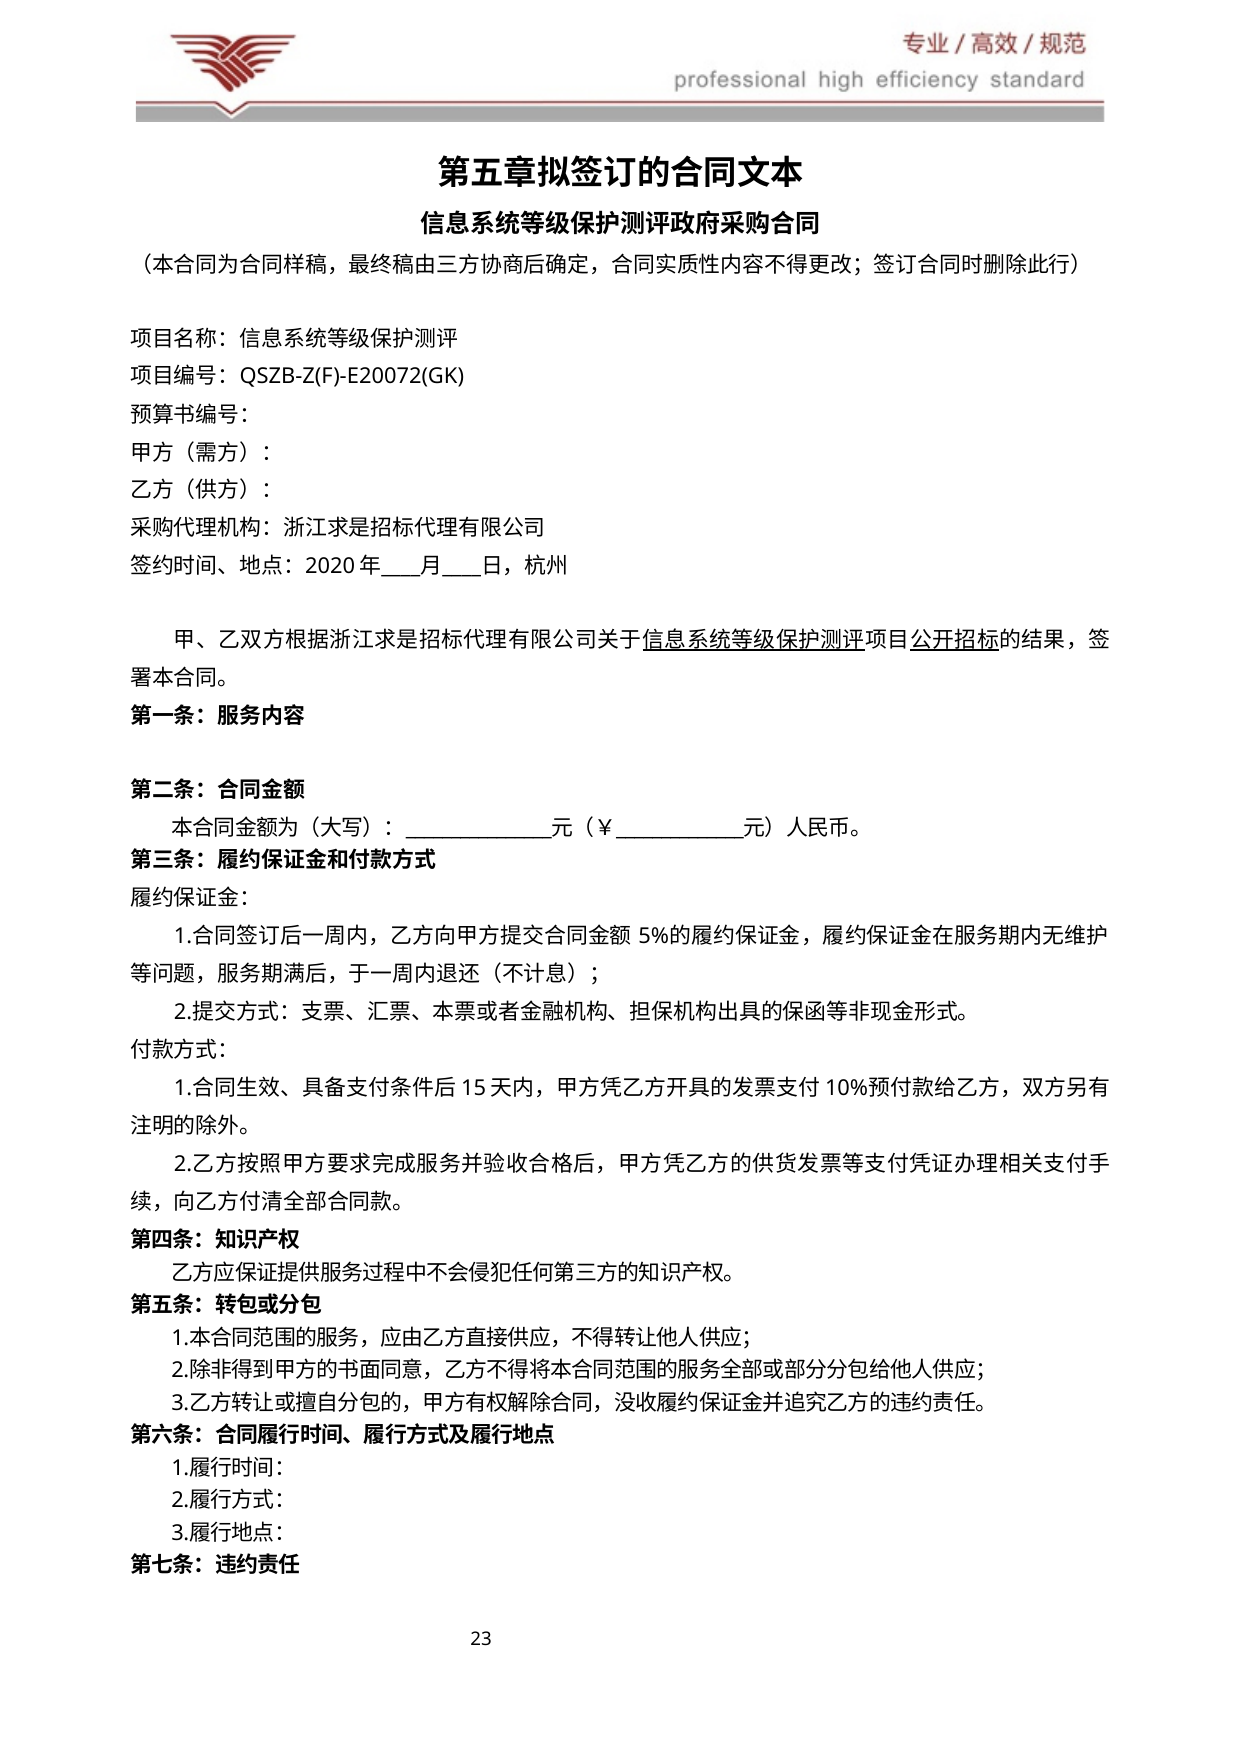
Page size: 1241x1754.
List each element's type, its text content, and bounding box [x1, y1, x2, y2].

text 项目名称：信息系统等级保护测评 [130, 321, 1110, 352]
picture [135, 11, 1105, 122]
text 3.履行地点： [130, 1514, 1110, 1547]
text 2.提交方式：支票、汇票、本票或者金融机构、担保机构出具的保函等非现金形式。 [130, 994, 1110, 1026]
text 乙方应保证提供服务过程中不会侵犯任何第三方的知识产权。 [130, 1254, 1110, 1287]
text 预算书编号： [130, 397, 1110, 428]
text 甲方（需方）： [130, 434, 1110, 466]
text 甲、乙双方根据浙江求是招标代理有限公司关于信息系统等级保护测评项目公开招标的结果，签署本合同。 [130, 622, 1110, 692]
text 第四条：知识产权 [130, 1222, 1110, 1254]
text 签约时间、地点：2020年____月____日，杭州 [130, 548, 1110, 580]
text 本合同金额为（大写）：________________元（￥______________元）人民币。 [130, 809, 1172, 842]
text 信息系统等级保护测评政府采购合同 [130, 203, 1110, 240]
text 第七条：违约责任 [130, 1547, 1172, 1579]
text 第六条：合同履行时间、履行方式及履行地点 [130, 1417, 1110, 1449]
text 采购代理机构：浙江求是招标代理有限公司 [130, 510, 1110, 542]
text 1.合同签订后一周内，乙方向甲方提交合同金额5%的履约保证金，履约保证金在服务期内无维护等问题，服务期满后，于一周内退还（不计息）； [130, 918, 1110, 988]
text 3.乙方转让或擅自分包的，甲方有权解除合同，没收履约保证金并追究乙方的违约责任。 [130, 1384, 1110, 1417]
text 第二条：合同金额 [130, 772, 1110, 803]
text 第三条：履约保证金和付款方式 [130, 842, 1110, 874]
text 第五条：转包或分包 [130, 1287, 1110, 1319]
text 乙方（供方）： [130, 472, 1110, 504]
text 第五章拟签订的合同文本 [130, 146, 1110, 194]
text 2.履行方式： [130, 1482, 1110, 1514]
text 2.除非得到甲方的书面同意，乙方不得将本合同范围的服务全部或部分分包给他人供应； [130, 1352, 1110, 1384]
text 2.乙方按照甲方要求完成服务并验收合格后，甲方凭乙方的供货发票等支付凭证办理相关支付手续，向乙方付清全部合同款。 [130, 1146, 1110, 1216]
text 第一条：服务内容 [130, 698, 1110, 730]
text 付款方式： [130, 1032, 1110, 1064]
text 项目编号：QSZB-Z(F)-E20072(GK) [130, 358, 1110, 390]
text 1.合同生效、具备支付条件后15天内，甲方凭乙方开具的发票支付10%预付款给乙方，双方另有注明的除外。 [130, 1070, 1110, 1139]
text （本合同为合同样稿，最终稿由三方协商后确定，合同实质性内容不得更改；签订合同时删除此行） [130, 247, 1110, 279]
text 履约保证金： [130, 880, 1110, 912]
text 1.本合同范围的服务，应由乙方直接供应，不得转让他人供应； [130, 1319, 1110, 1352]
text 1.履行时间： [130, 1449, 1110, 1482]
